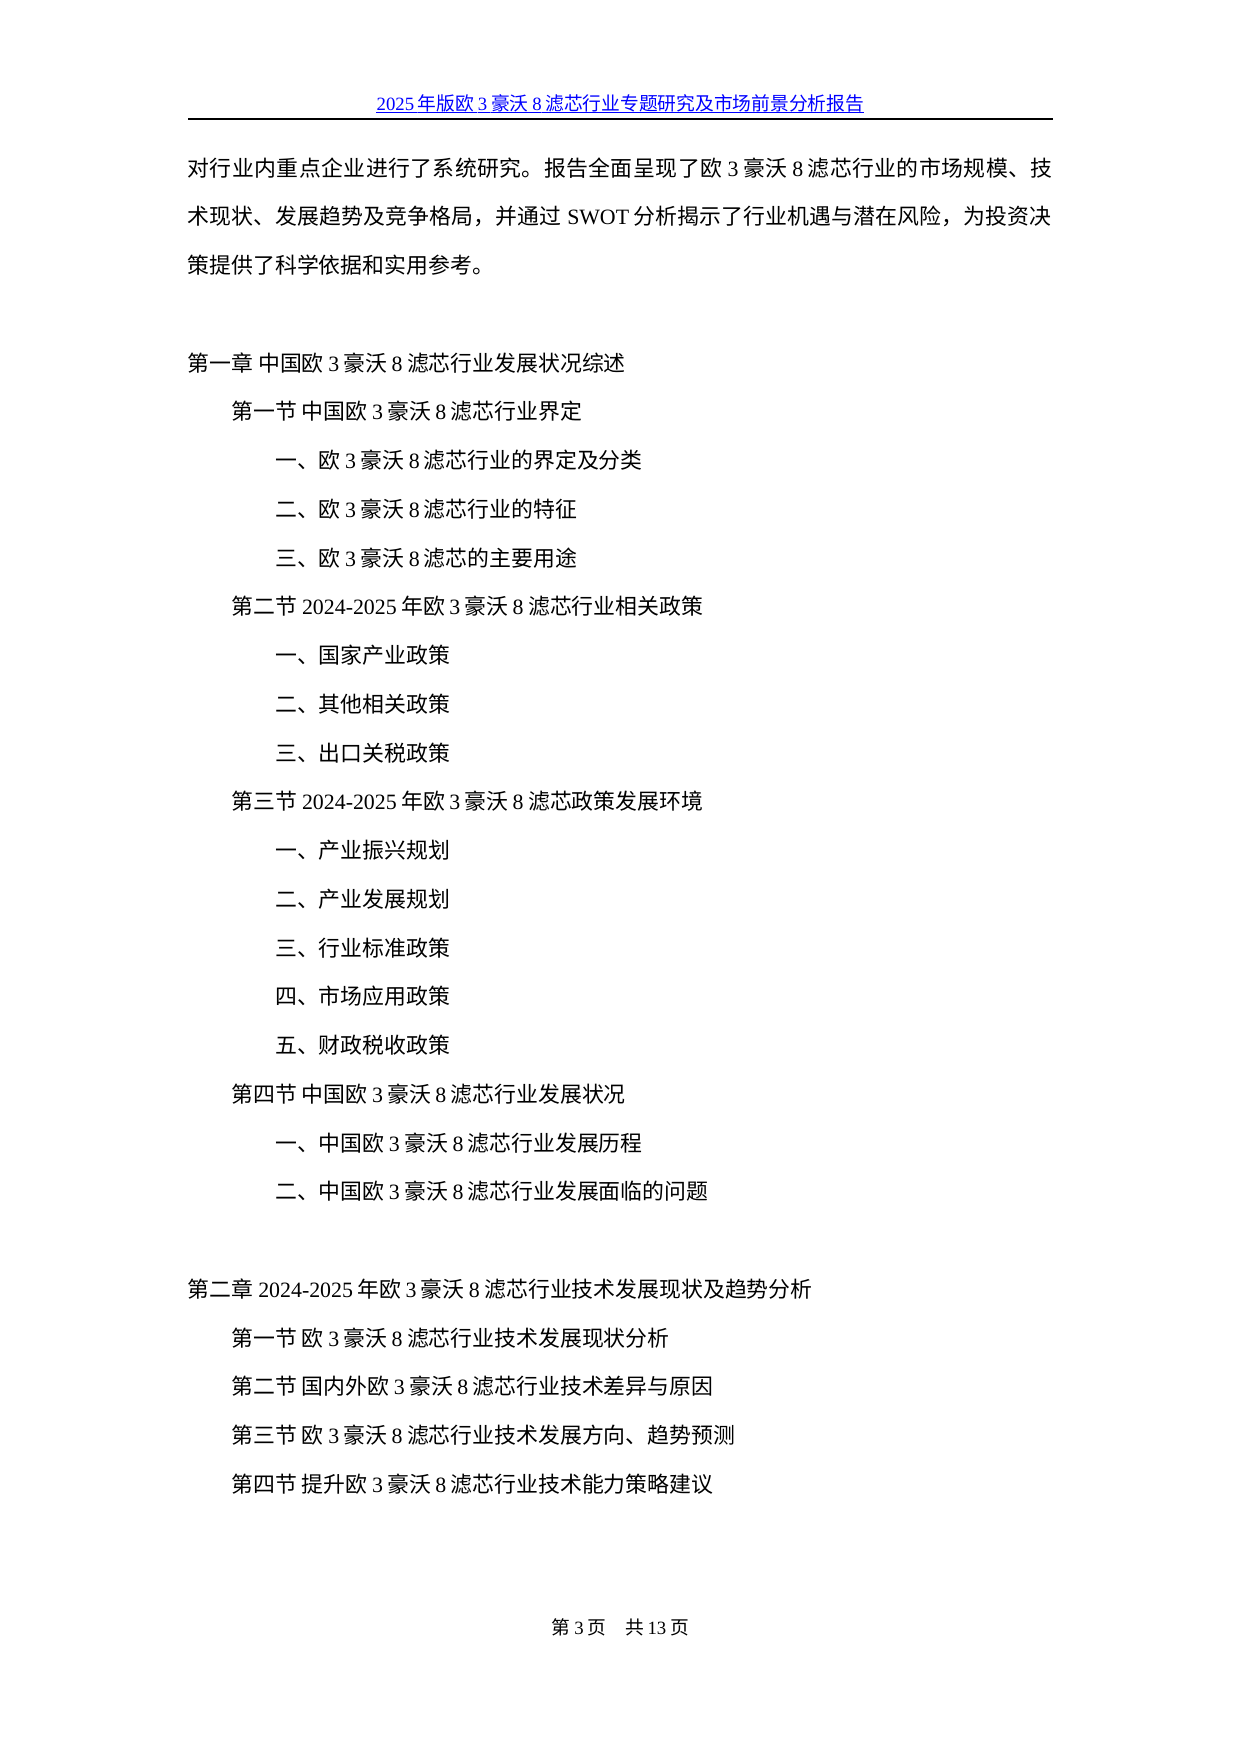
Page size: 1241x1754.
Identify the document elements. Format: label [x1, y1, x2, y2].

text [187, 150, 1053, 1499]
